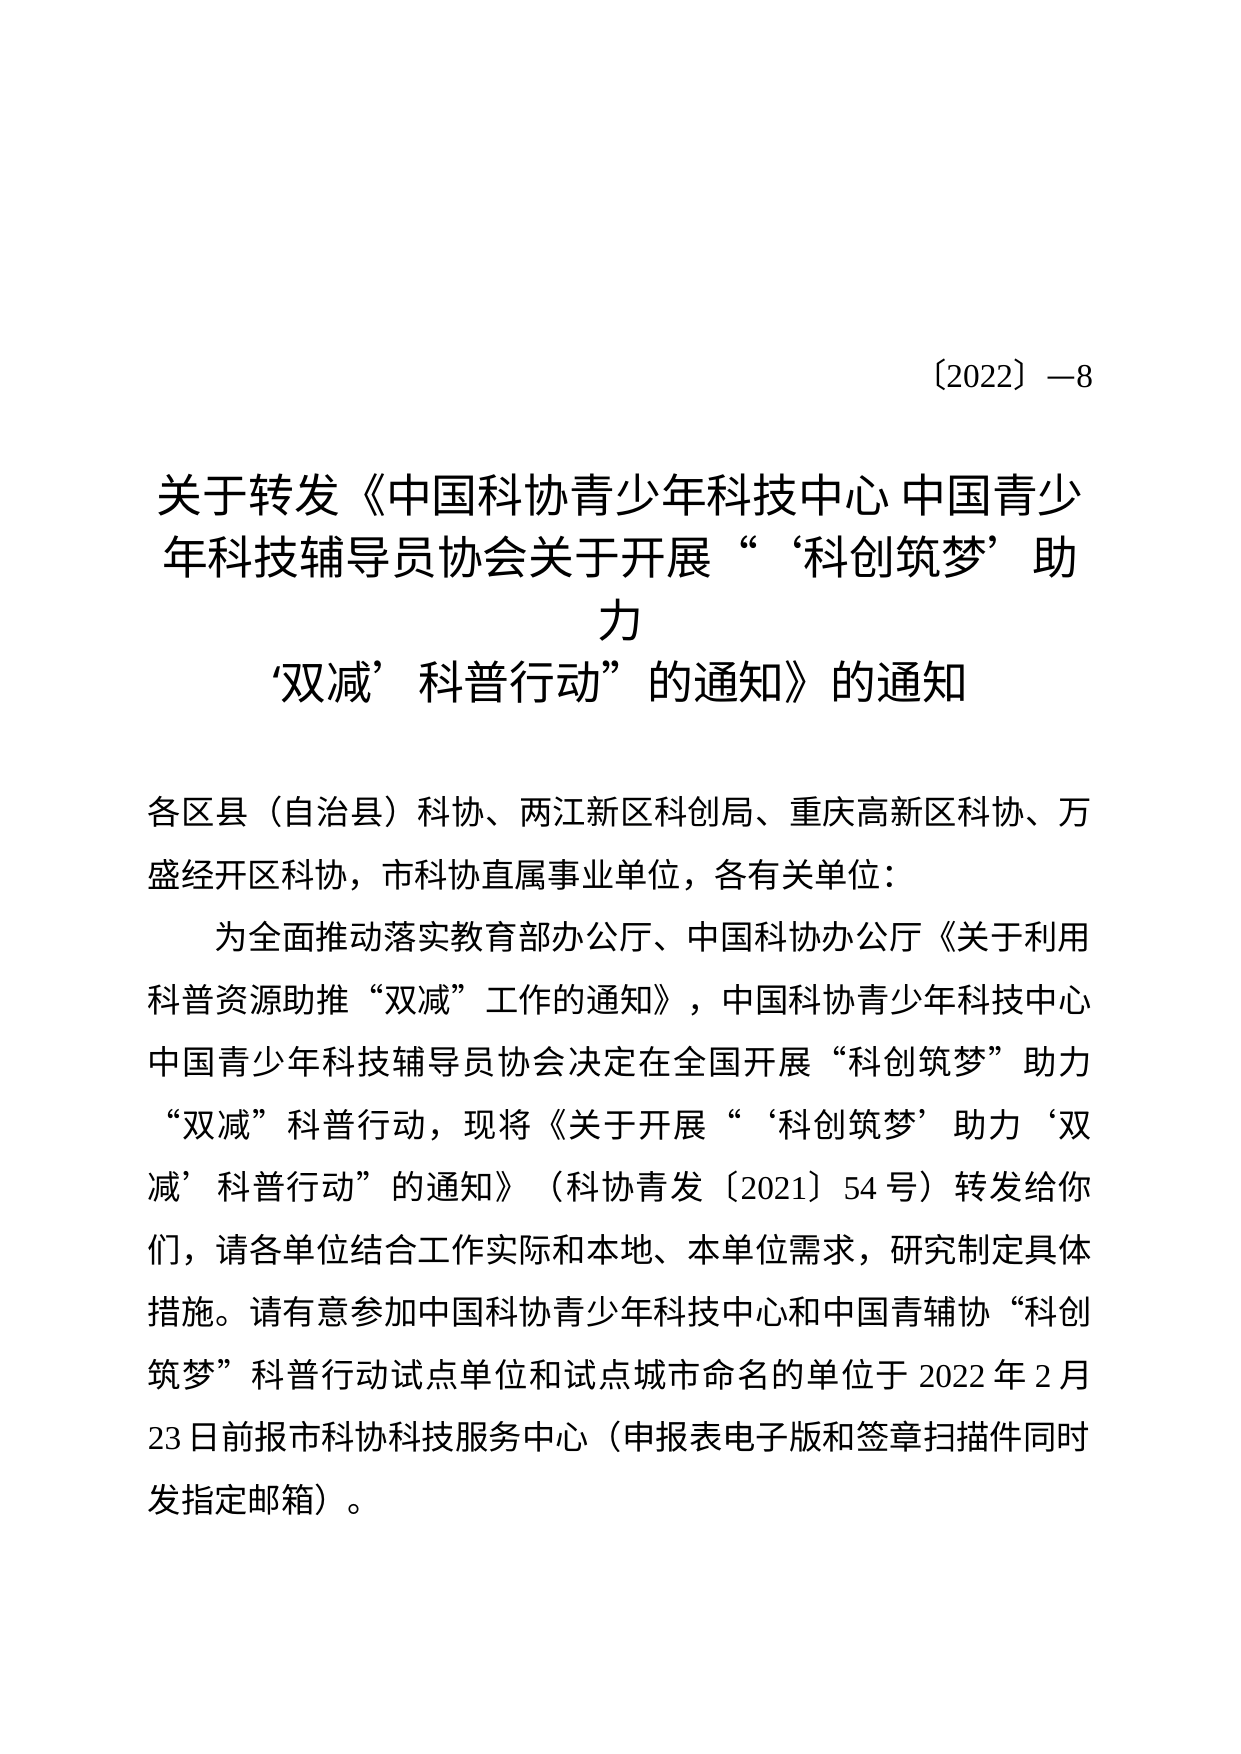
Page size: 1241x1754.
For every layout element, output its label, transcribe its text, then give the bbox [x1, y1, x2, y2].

text 为全面推动落实教育部办公厅、中国科协办公厅《关于利用科普资源助推“双减”工作的通知》，中国科协青少年科技中心 中国青少年科技辅导员协会决定在全国开展“科创筑梦”助力“双减”科普行动，现将《关于开展“‘科创筑梦’助力‘双减’科普行动”的通知》（科协青发〔2021〕54号）转发给你们，请各单位结合工作实际和本地、本单位需求，研究制定具体措施。请有意参加中国科协青少年科技中心和中国青辅协“科创筑梦”科普行动试点单位和试点城市命名的单位于2022年2月23日前报市科协科技服务中心（申报表电子版和签章扫描件同时发指定邮箱）。 [148, 900, 1093, 1525]
text 各区县（自治县）科协、两江新区科创局、重庆高新区科协、万盛经开区科协，市科协直属事业单位，各有关单位： [148, 775, 1093, 900]
text 〔2022〕—8 [148, 337, 1093, 400]
text ‘双减’科普行动”的通知》的通知 [148, 650, 1093, 712]
text 关于转发《中国科协青少年科技中心 中国青少年科技辅导员协会关于开展“‘科创筑梦’助力 [148, 462, 1093, 650]
